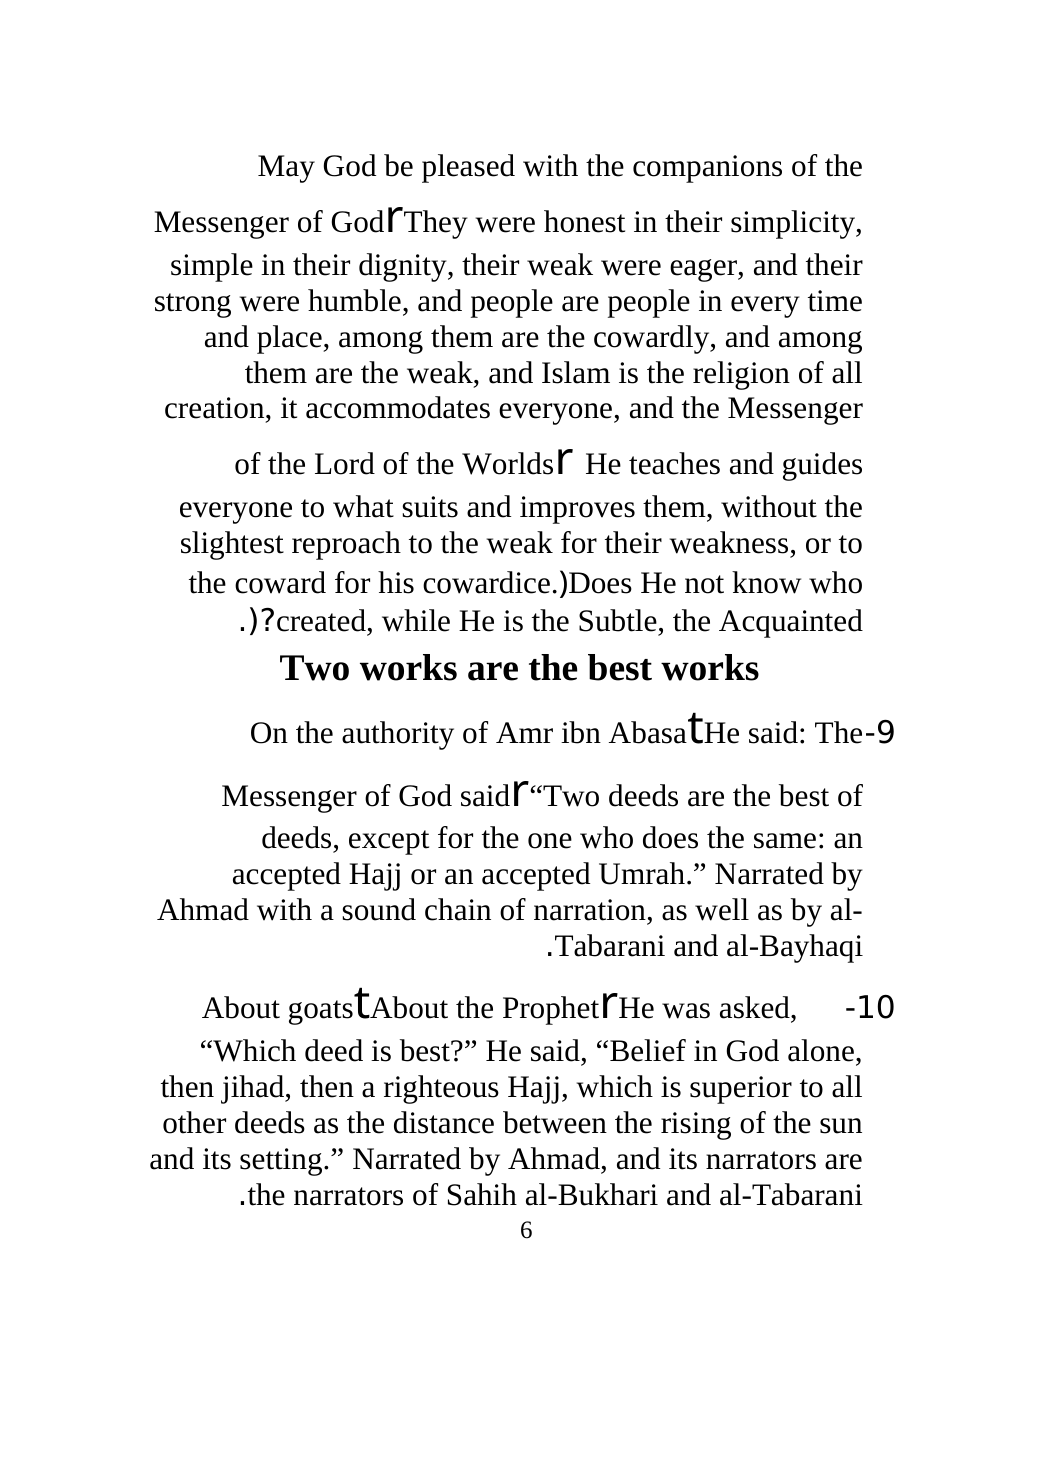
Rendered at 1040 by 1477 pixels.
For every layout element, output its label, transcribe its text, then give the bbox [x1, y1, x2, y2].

text Two works are the best works [148, 645, 892, 688]
text May God be pleased with the companions of the Messenger of GodrThey were honest in their simplicity, simple in their dignity, their weak were eager, and their strong were humble, and people are people in every time and place, among them are the cowardly, and among them are the weak, and Islam is the religion of all creation, it accommodates everyone, and the Messenger of the Lord of the Worldsr He teaches and guides everyone to what suits and improves them, without the slightest reproach to the weak for their weakness, or to the coward for his cowardice.)Does He not know who created, while He is the Subtle, the Acquainted?(. [148, 148, 863, 639]
list On the authority of Amr ibn AbasatHe said: The Messenger of God saidr“Two deeds are the best of deeds, except for the one who does the same: an accepted Hajj or an accepted Umrah.” Narrated by Ahmad with a sound chain of narration, as well as by al-Tabarani and al-Bayhaqi. [148, 695, 896, 964]
list About goatstAbout the ProphetrHe was asked, “Which deed is best?” He said, “Belief in God alone, then jihad, then a righteous Hajj, which is superior to all other deeds as the distance between the rising of the sun and its setting.” Narrated by Ahmad, and its narrators are the narrators of Sahih al-Bukhari and al-Tabarani. [148, 970, 896, 1213]
